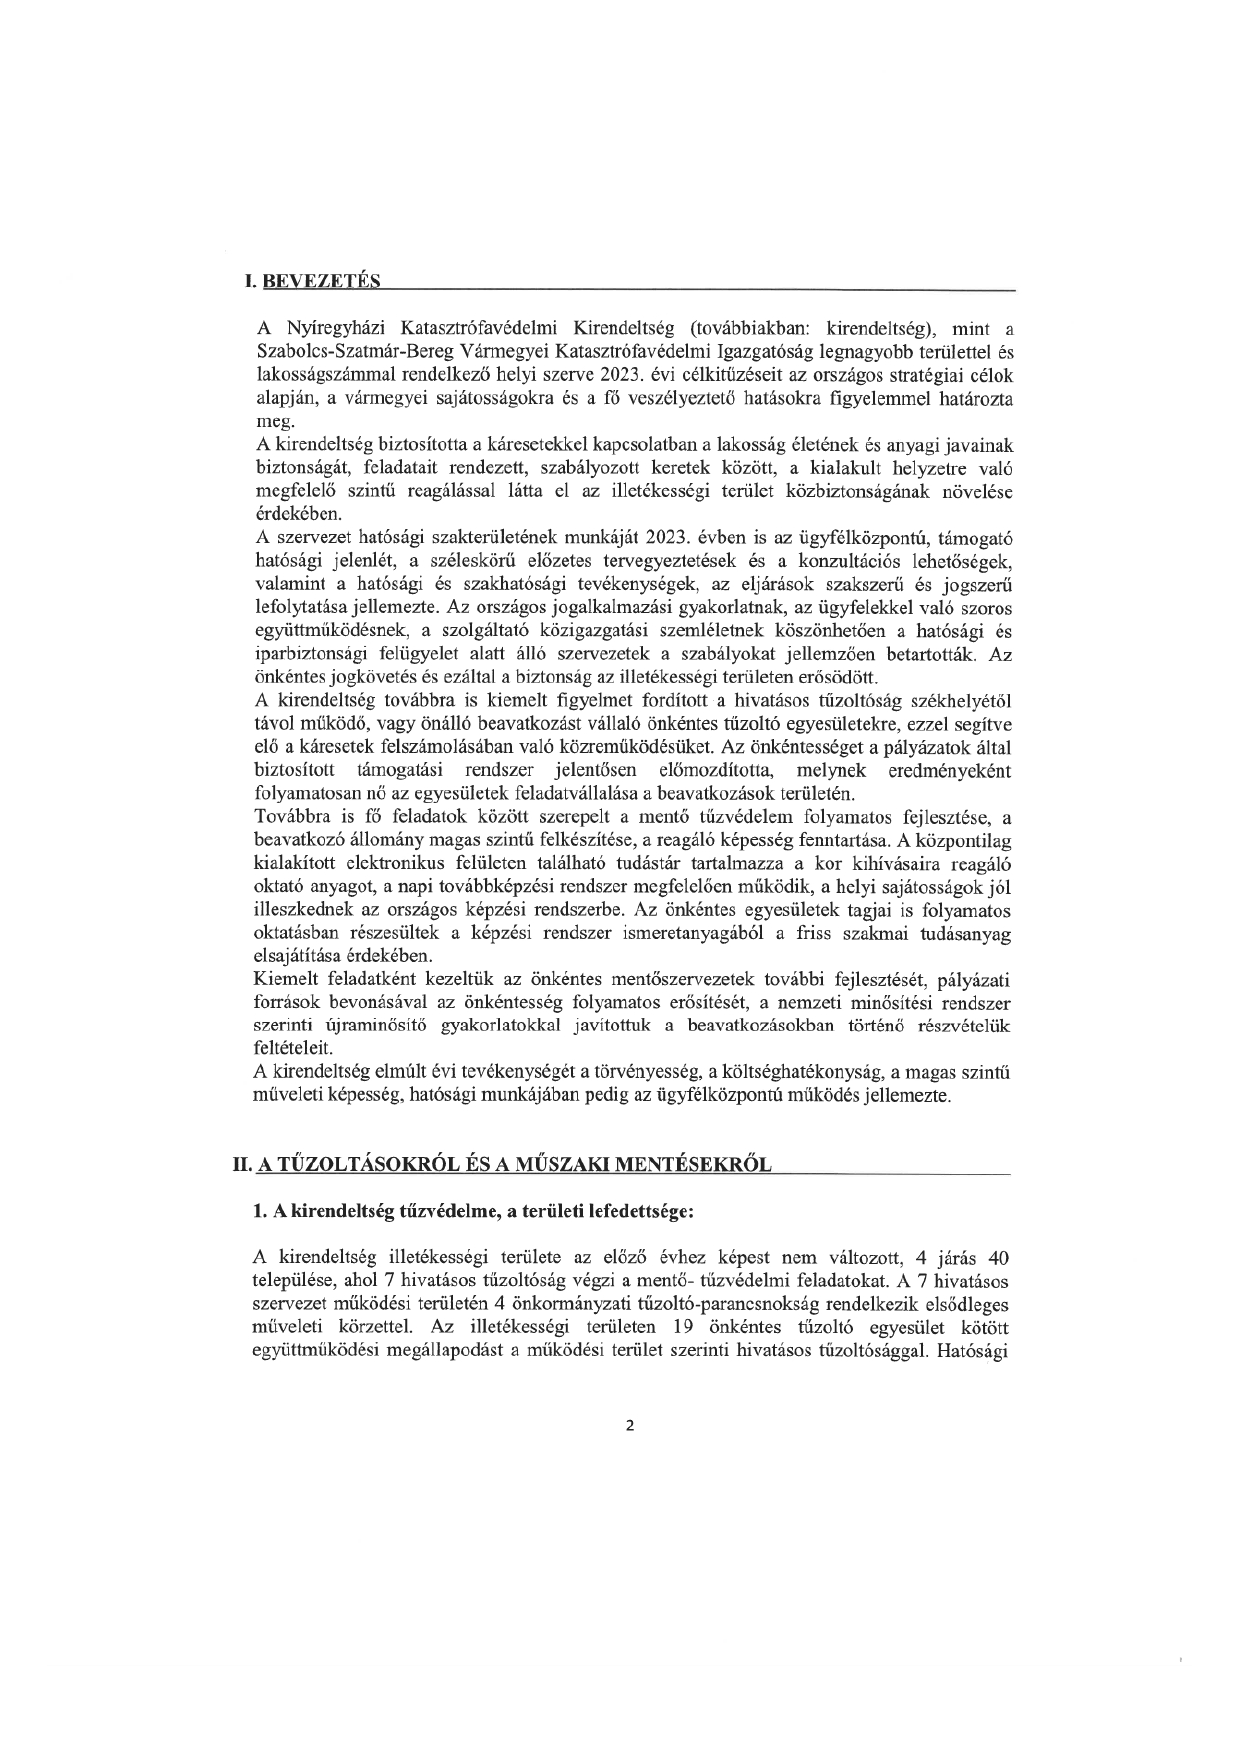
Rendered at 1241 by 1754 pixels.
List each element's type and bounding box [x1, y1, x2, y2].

picture [47, 47, 1192, 1666]
